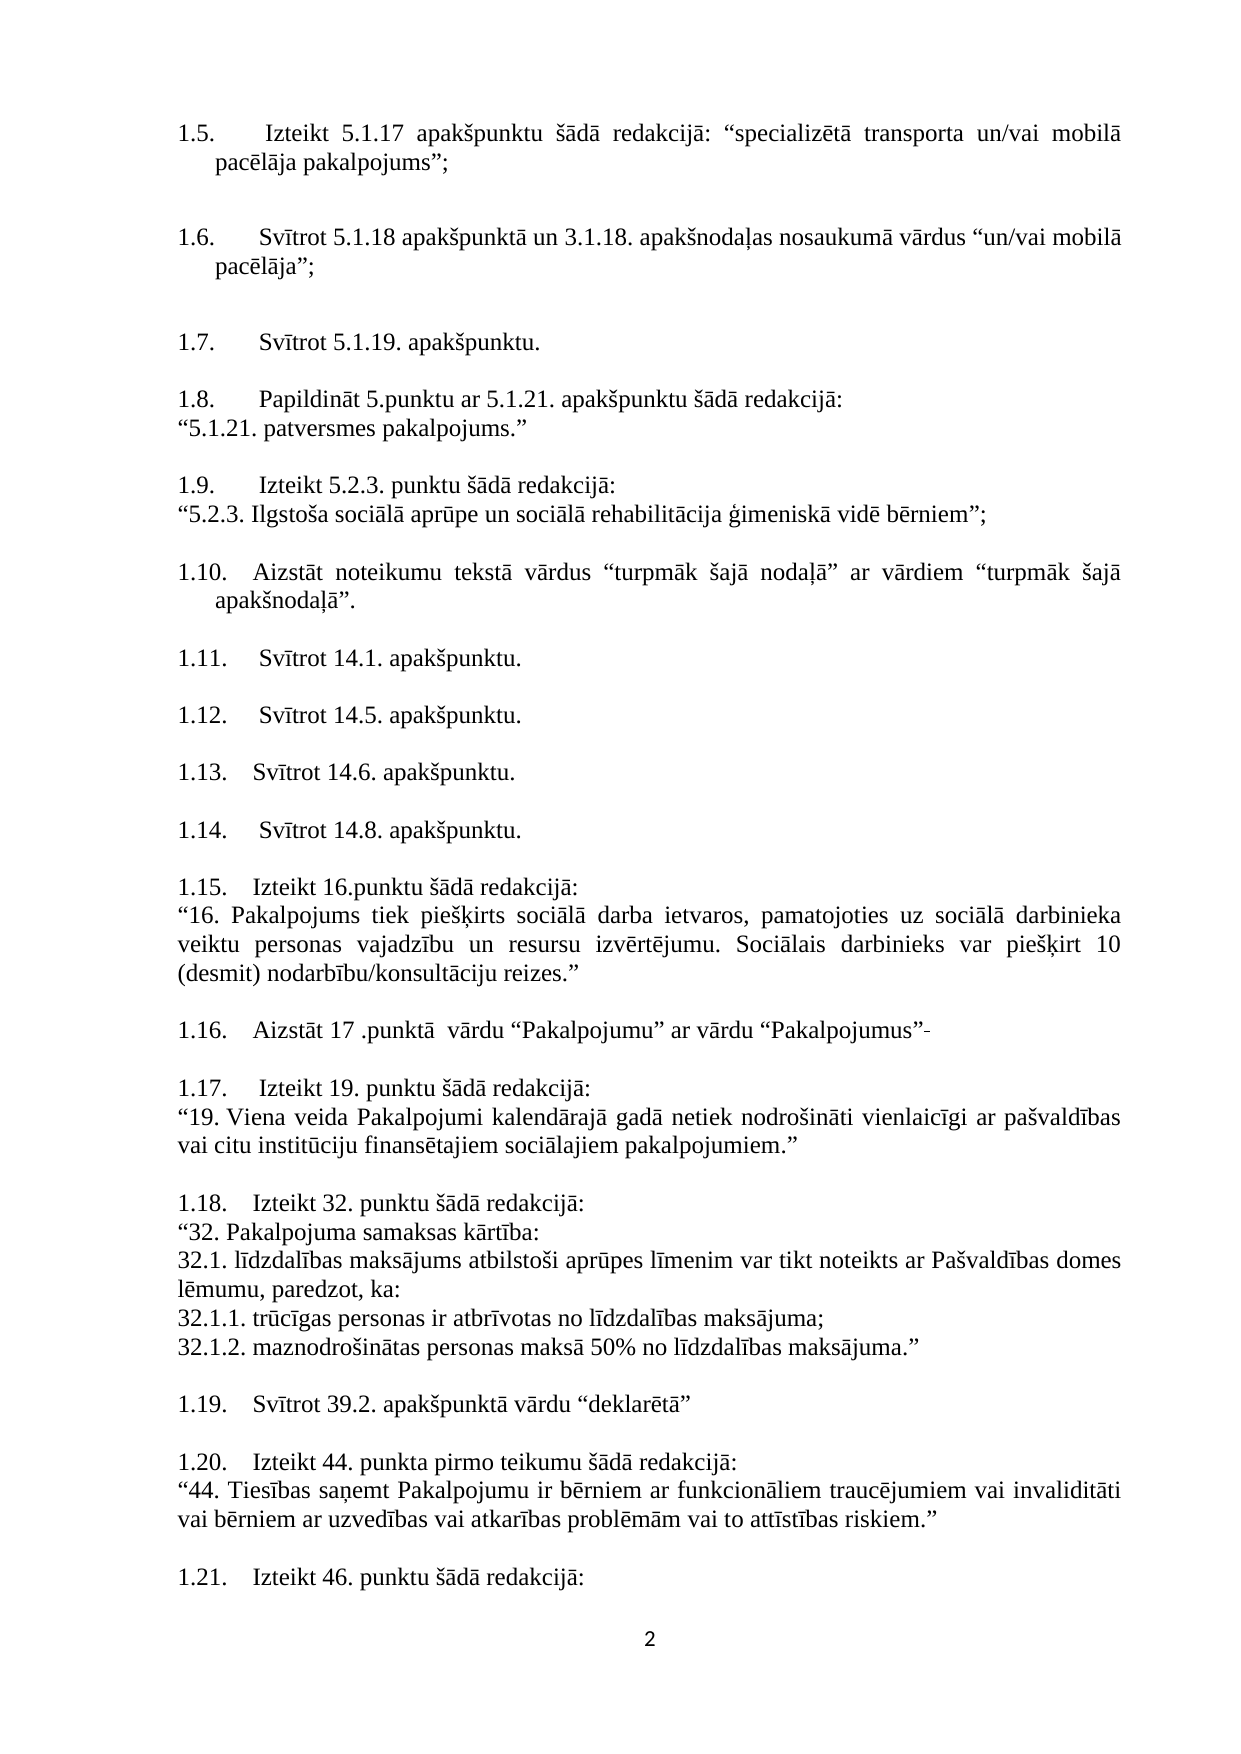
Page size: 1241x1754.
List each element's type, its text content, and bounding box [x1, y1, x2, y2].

text 32.1.1. trūcīgas personas ir atbrīvotas no līdzdalības maksājuma; [177, 1303, 1122, 1332]
list Izteikt 44. punkta pirmo teikumu šādā redakcijā: [177, 1447, 1122, 1475]
list Svītrot 14.8. apakšpunktu. [177, 815, 1122, 844]
list Svītrot 5.1.19. apakšpunktu. [177, 327, 1122, 356]
list Aizstāt 17 .punktā vārdu “Pakalpojumu” ar vārdu “Pakalpojumus” [177, 1015, 1122, 1044]
list Izteikt 5.1.17 apakšpunktu šādā redakcijā: “specializētā transporta un/vai mobilā pacēlāja pakalpojums”; [177, 118, 1122, 176]
text “32. Pakalpojuma samaksas kārtība: [177, 1217, 1122, 1245]
text “5.1.21. patversmes pakalpojums.” [177, 413, 1122, 442]
list Svītrot 39.2. apakšpunktā vārdu “deklarētā” [177, 1389, 1122, 1418]
list Svītrot 14.1. apakšpunktu. [177, 643, 1122, 672]
list Svītrot 14.6. apakšpunktu. [177, 757, 1122, 786]
list Aizstāt noteikumu tekstā vārdus “turpmāk šajā nodaļā” ar vārdiem “turpmāk šajā apakšnodaļā”. [177, 557, 1122, 614]
list Izteikt 5.2.3. punktu šādā redakcijā: [177, 471, 1122, 499]
text “5.2.3. Ilgstoša sociālā aprūpe un sociālā rehabilitācija ģimeniskā vidē bērniem”; [177, 499, 1122, 528]
list Izteikt 19. punktu šādā redakcijā: [177, 1073, 1122, 1102]
list Izteikt 32. punktu šādā redakcijā: [177, 1188, 1122, 1217]
text “44. Tiesības saņemt Pakalpojumu ir bērniem ar funkcionāliem traucējumiem vai invaliditāti vai bērniem ar uzvedības vai atkarības problēmām vai to attīstības riskiem.” [177, 1475, 1122, 1533]
text “19. Viena veida Pakalpojumi kalendārajā gadā netiek nodrošināti vienlaicīgi ar pašvaldības vai citu institūciju finansētajiem sociālajiem pakalpojumiem.” [177, 1102, 1122, 1159]
list Izteikt 46. punktu šādā redakcijā: [177, 1562, 1122, 1590]
text 32.1. līdzdalības maksājums atbilstoši aprūpes līmenim var tikt noteikts ar Pašvaldības domes lēmumu, paredzot, ka: [177, 1245, 1122, 1303]
text “16. Pakalpojums tiek piešķirts sociālā darba ietvaros, pamatojoties uz sociālā darbinieka veiktu personas vajadzību un resursu izvērtējumu. Sociālais darbinieks var piešķirt 10 (desmit) nodarbību/konsultāciju reizes.” [177, 900, 1122, 987]
text 32.1.2. maznodrošinātas personas maksā 50% no līdzdalības maksājuma.” [177, 1332, 1122, 1360]
list Svītrot 14.5. apakšpunktu. [177, 701, 1122, 729]
list Izteikt 16.punktu šādā redakcijā: [177, 872, 1122, 900]
list Papildināt 5.punktu ar 5.1.21. apakšpunktu šādā redakcijā: [177, 384, 1122, 413]
list Svītrot 5.1.18 apakšpunktā un 3.1.18. apakšnodaļas nosaukumā vārdus “un/vai mobilā pacēlāja”; [177, 222, 1122, 280]
